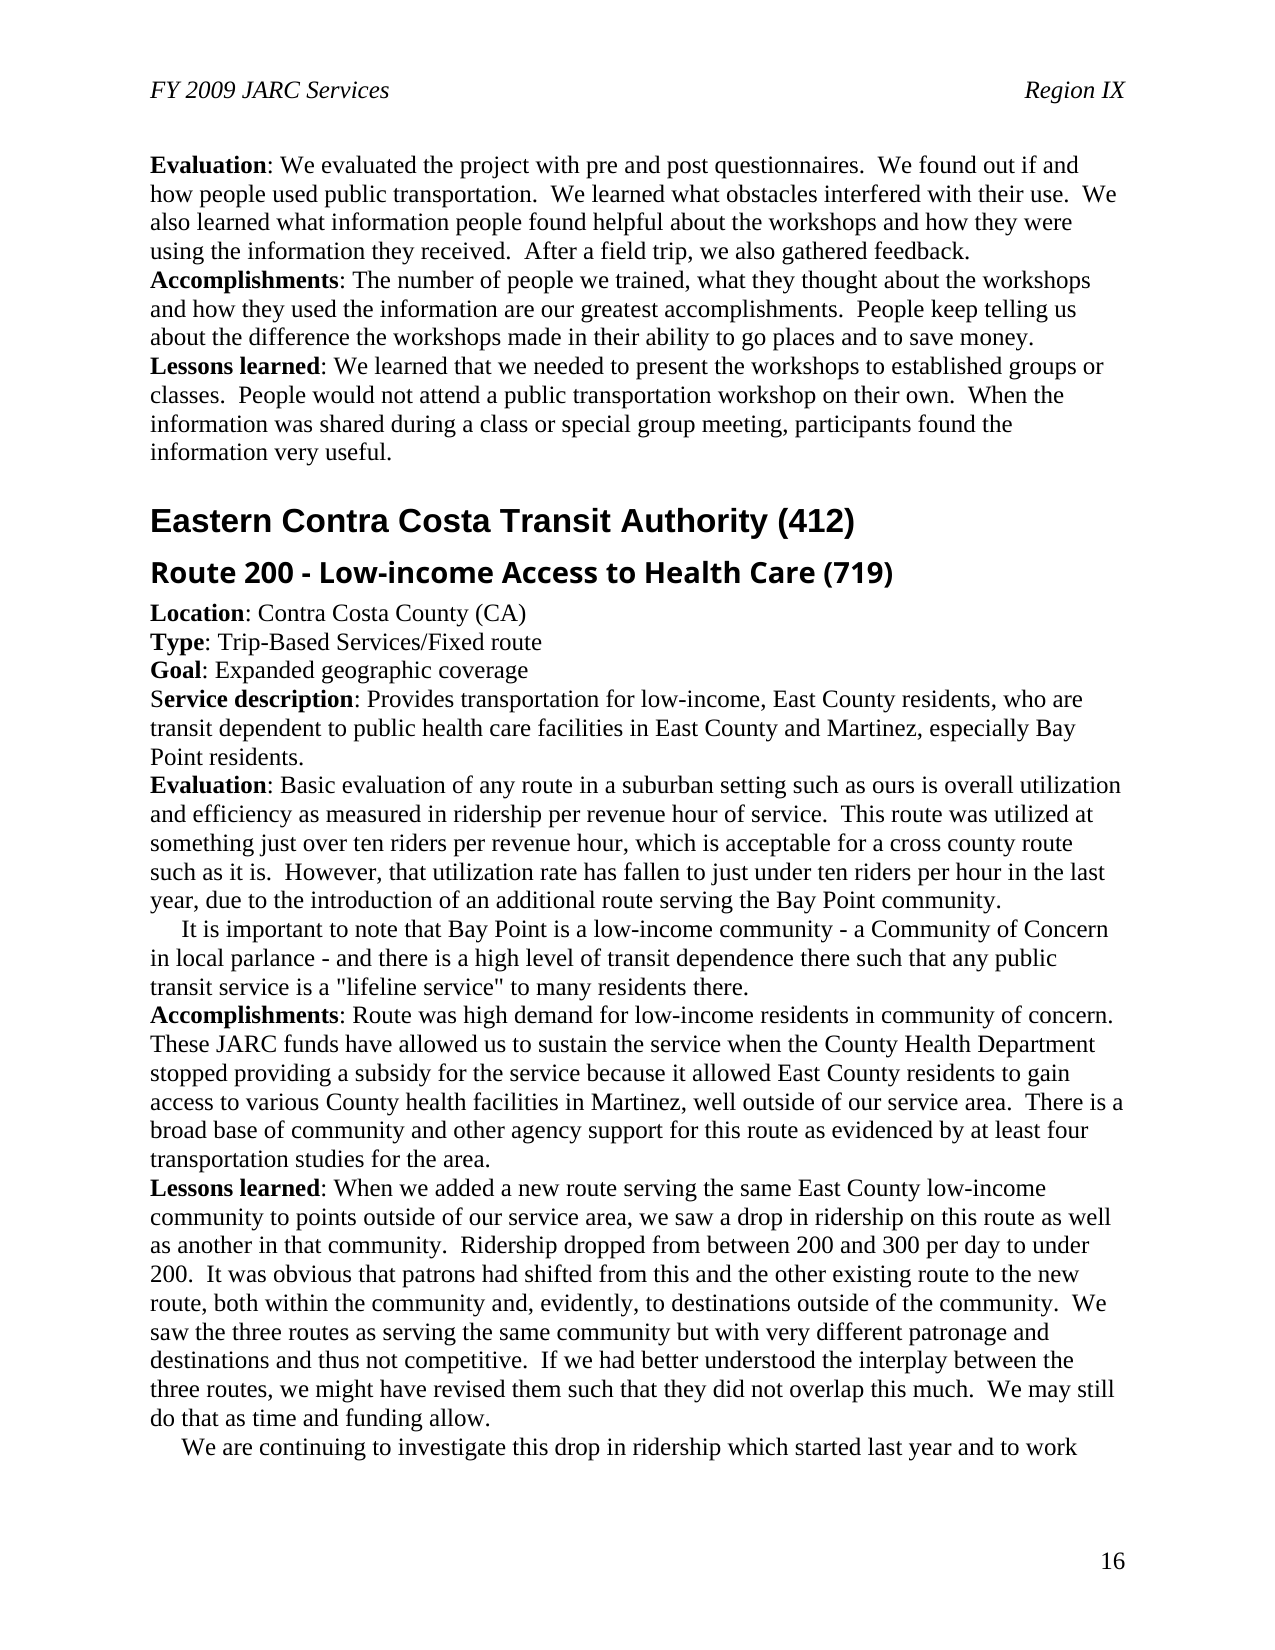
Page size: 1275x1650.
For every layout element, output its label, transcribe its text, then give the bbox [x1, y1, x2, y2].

text Lessons learned: We learned that we needed to present the workshops to established groups or classes. People would not attend a public transportation workshop on their own. When the information was shared during a class or special group meeting, participants found the information very useful. [150, 351, 1125, 466]
text Accomplishments: The number of people we trained, what they thought about the workshops and how they used the information are our greatest accomplishments. People keep telling us about the difference the workshops made in their ability to go places and to save money. [150, 265, 1125, 351]
text Service description: Provides transportation for low-income, East County residents, who are transit dependent to public health care facilities in East County and Martinez, especially Bay Point residents. [150, 684, 1125, 771]
text Evaluation: We evaluated the project with pre and post questionnaires. We found out if and how people used public transportation. We learned what obstacles interfered with their use. We also learned what information people found helpful about the workshops and how they were using the information they received. After a field trip, we also gathered feedback. [150, 150, 1125, 265]
text Evaluation: Basic evaluation of any route in a suburban setting such as ours is overall utilization and efficiency as measured in ridership per revenue hour of service. This route was utilized at something just over ten riders per revenue hour, which is acceptable for a cross county route such as it is. However, that utilization rate has fallen to just under ten riders per hour in the last year, due to the introduction of an additional route serving the Bay Point community. It is important to note that Bay Point is a low-income community - a Community of Concern in local parlance - and there is a high level of transit dependence there such that any public transit service is a "lifeline service" to many residents there. [150, 771, 1125, 1001]
text Type: Trip-Based Services/Fixed route [150, 627, 1125, 656]
text Goal: Expanded geographic coverage [150, 656, 1125, 684]
text Location: Contra Costa County (CA) [150, 598, 1125, 627]
subtitle Eastern Contra Costa Transit Authority (412) [150, 501, 1125, 540]
subtitle Route 200 - Low-income Access to Health Care (719) [150, 552, 1125, 592]
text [150, 1173, 1125, 1461]
text Accomplishments: Route was high demand for low-income residents in community of concern. These JARC funds have allowed us to sustain the service when the County Health Department stopped providing a subsidy for the service because it allowed East County residents to gain access to various County health facilities in Martinez, well outside of our service area. There is a broad base of community and other agency support for this route as evidenced by at least four transportation studies for the area. [150, 1001, 1125, 1173]
